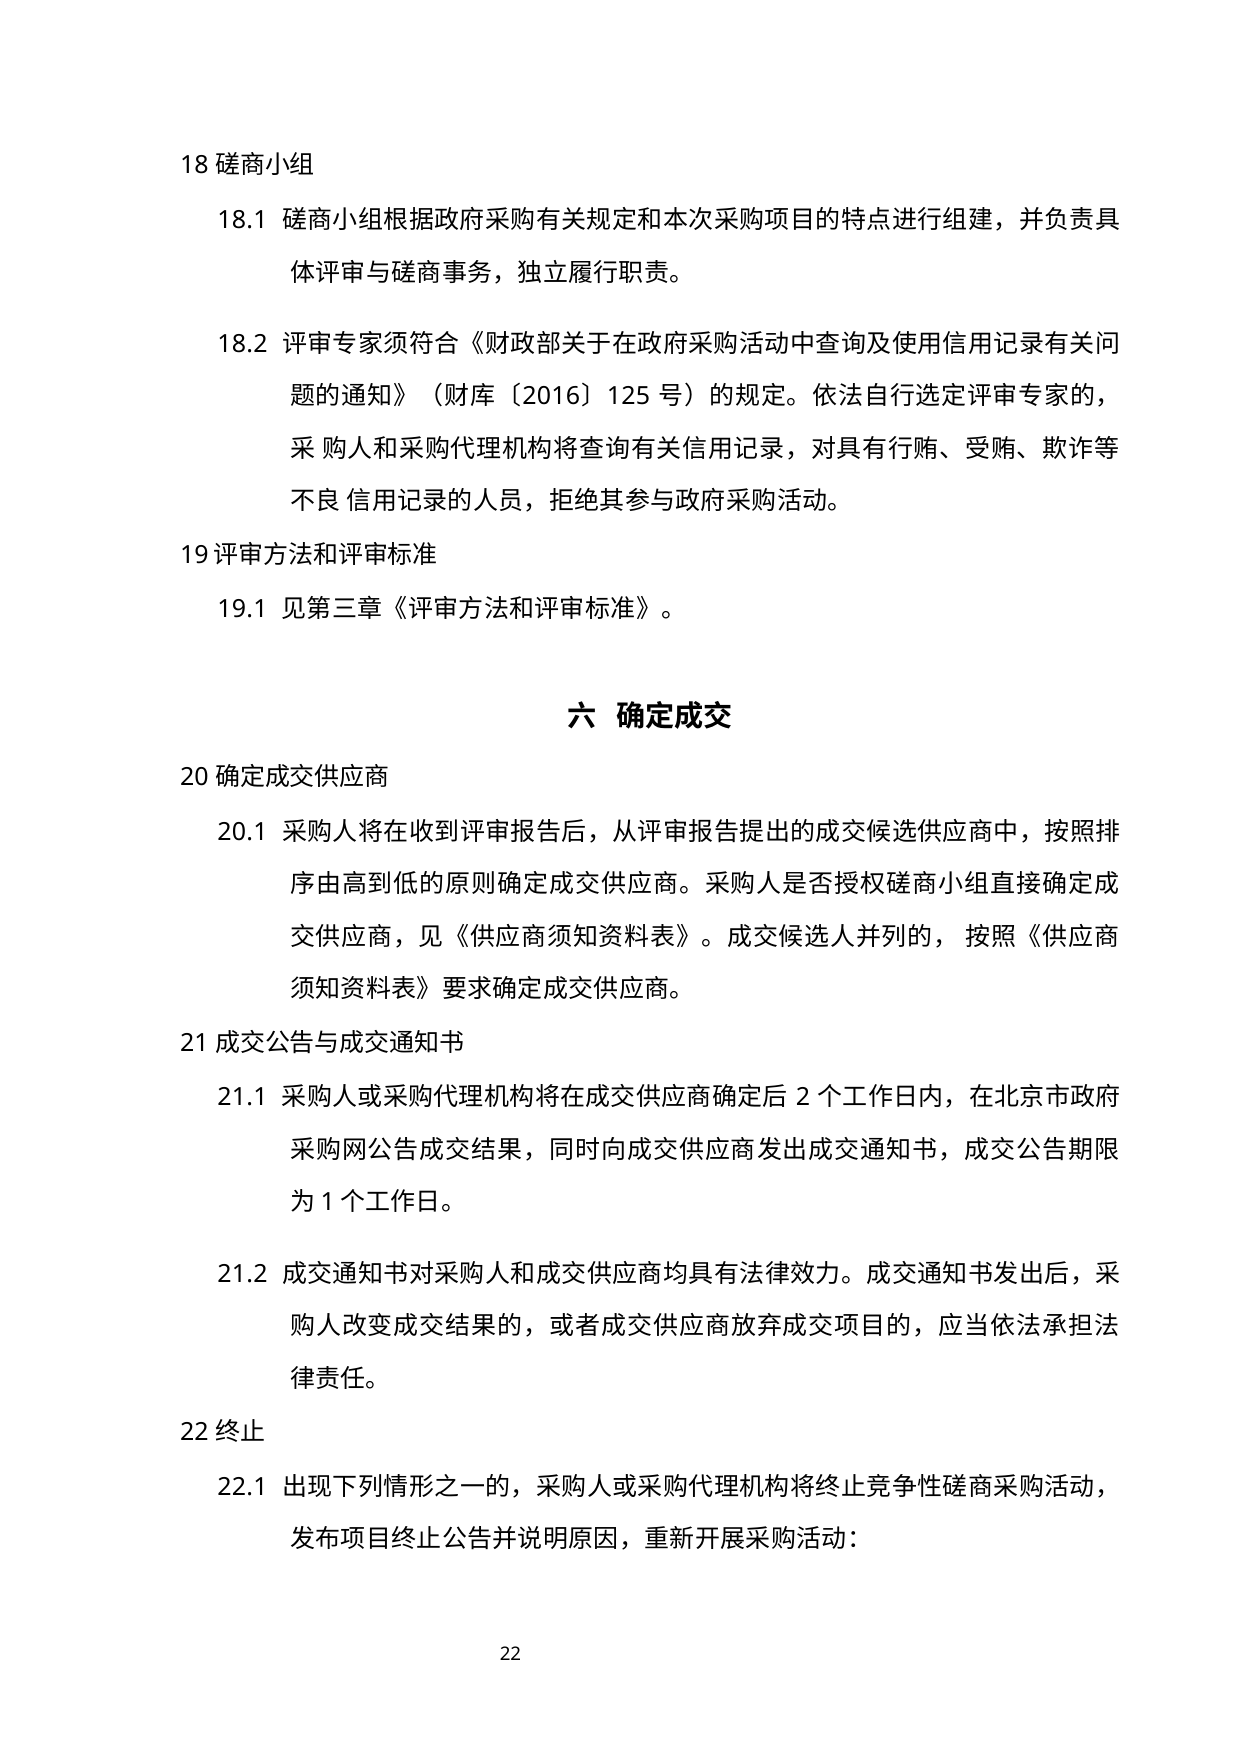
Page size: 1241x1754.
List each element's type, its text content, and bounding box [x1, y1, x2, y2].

text 18.2 评审专家须符合《财政部关于在政府采购活动中查询及使用信用记录有关问 题的通知》（财库〔2016〕125 号）的规定。依法自行选定评审专家的，采 购人和采购代理机构将查询有关信用记录，对具有行贿、受贿、欺诈等不良 信用记录的人员，拒绝其参与政府采购活动。 [217, 323, 1122, 517]
text 19.1 见第三章《评审方法和评审标准》。 [217, 589, 1122, 625]
text 18.1 磋商小组根据政府采购有关规定和本次采购项目的特点进行组建，并负责具体评审与磋商事务，独立履行职责。 [217, 199, 1122, 288]
text 22 终止 [180, 1414, 1122, 1447]
text 21.2 成交通知书对采购人和成交供应商均具有法律效力。成交通知书发出后，采购人改变成交结果的，或者成交供应商放弃成交项目的，应当依法承担法律责任。 [217, 1253, 1122, 1394]
text 21.1 采购人或采购代理机构将在成交供应商确定后 2 个工作日内，在北京市政府采购网公告成交结果，同时向成交供应商发出成交通知书，成交公告期限为1个工作日。 [217, 1077, 1122, 1218]
text 22.1 出现下列情形之一的，采购人或采购代理机构将终止竞争性磋商采购活动，发布项目终止公告并说明原因，重新开展采购活动： [217, 1466, 1122, 1555]
text 18 磋商小组 [180, 148, 1122, 181]
text 21 成交公告与成交通知书 [180, 1025, 1122, 1058]
text 20.1 采购人将在收到评审报告后，从评审报告提出的成交候选供应商中，按照排序由高到低的原则确定成交供应商。采购人是否授权磋商小组直接确定成交供应商，见《供应商须知资料表》。成交候选人并列的， 按照《供应商须知资料表》要求确定成交供应商。 [217, 811, 1122, 1005]
text 20 确定成交供应商 [180, 759, 1122, 792]
subtitle 六 确定成交 [177, 692, 1122, 735]
text 19评审方法和评审标准 [180, 537, 1122, 570]
